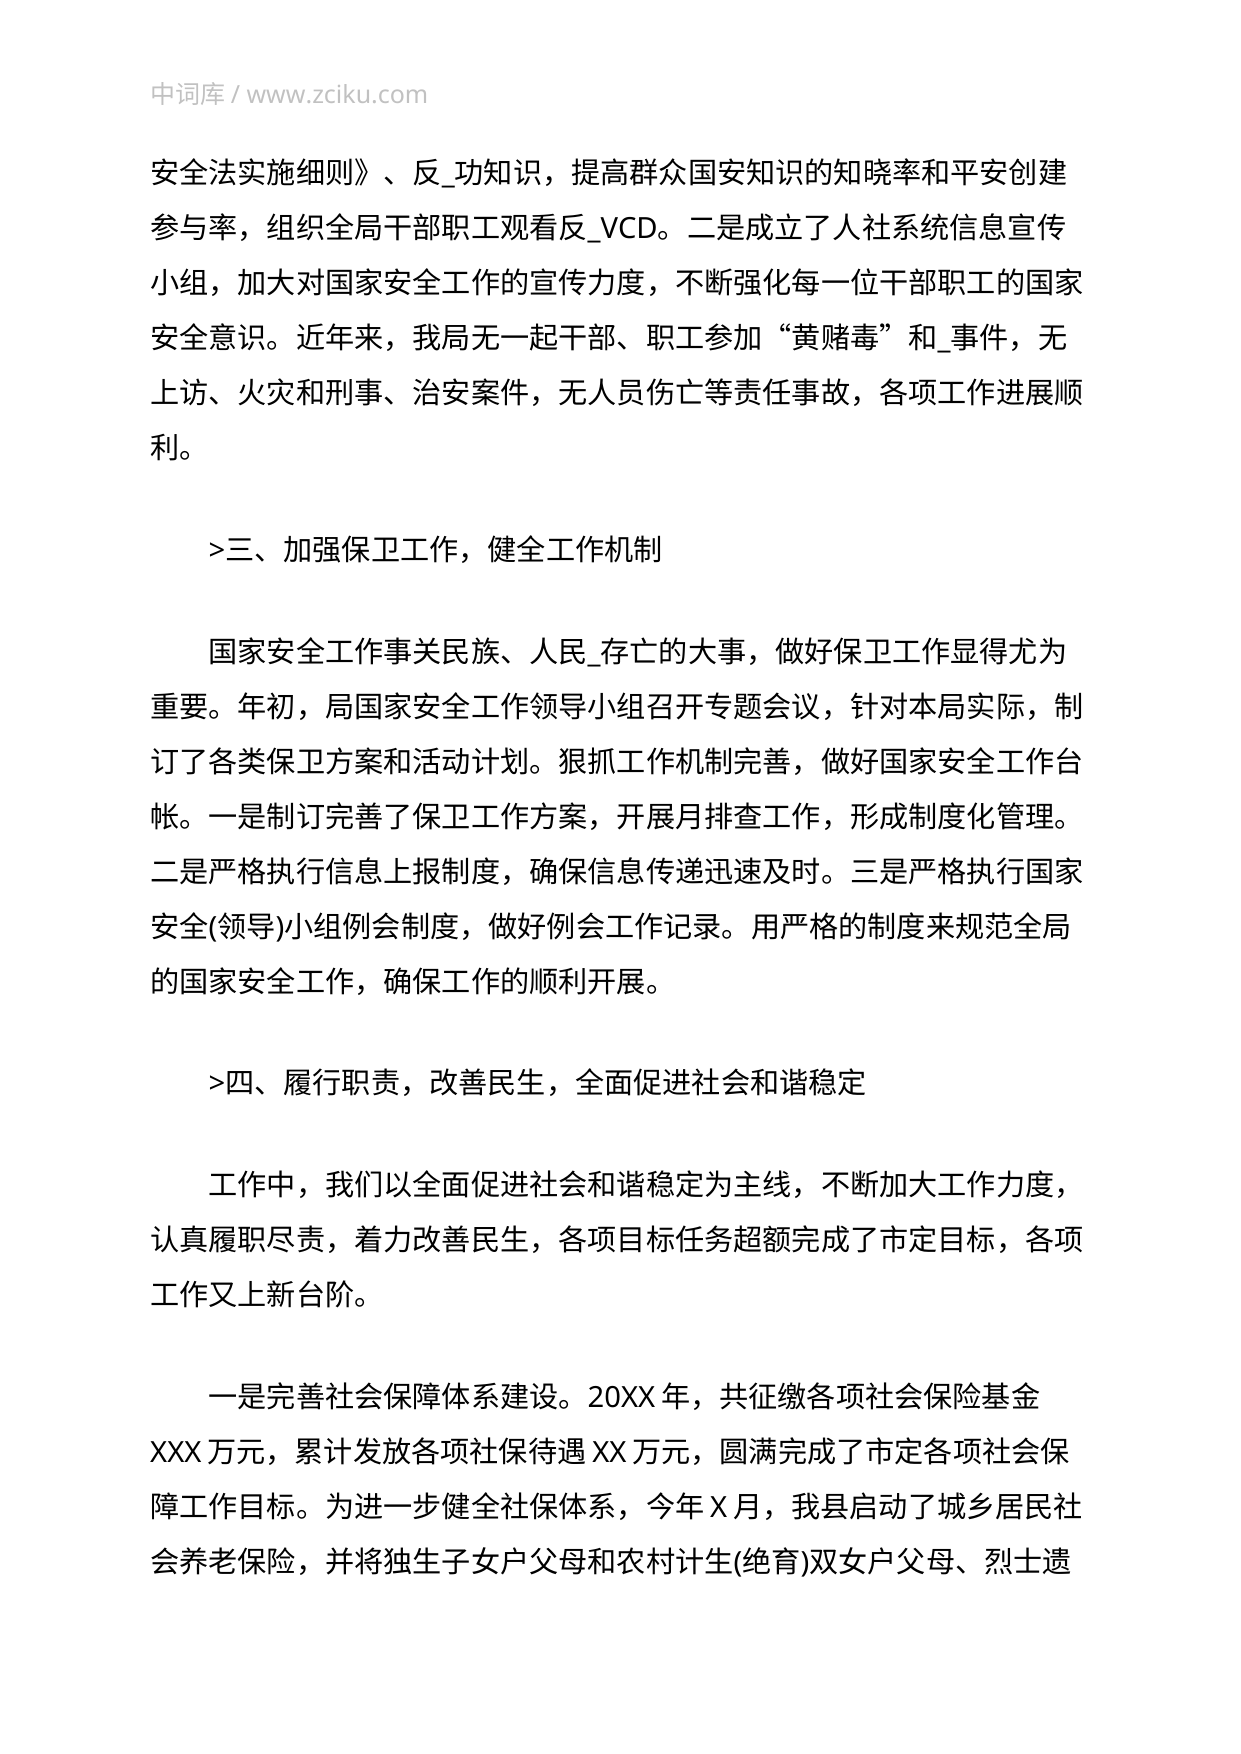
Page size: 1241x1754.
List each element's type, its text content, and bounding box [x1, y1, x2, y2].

text >三、加强保卫工作，健全工作机制 [150, 527, 1090, 569]
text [150, 150, 1090, 467]
text 国家安全工作事关民族、人民_存亡的大事，做好保卫工作显得尤为重要。年初，局国家安全工作领导小组召开专题会议，针对本局实际，制订了各类保卫方案和活动计划。狠抓工作机制完善，做好国家安全工作台帐。一是制订完善了保卫工作方案，开展月排查工作，形成制度化管理。二是严格执行信息上报制度，确保信息传递迅速及时。三是严格执行国家安全(领导)小组例会制度，做好例会工作记录。用严格的制度来规范全局的国家安全工作，确保工作的顺利开展。 [150, 628, 1090, 1000]
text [150, 1373, 1090, 1581]
text >四、履行职责，改善民生，全面促进社会和谐稳定 [150, 1060, 1090, 1102]
text 工作中，我们以全面促进社会和谐稳定为主线，不断加大工作力度，认真履职尽责，着力改善民生，各项目标任务超额完成了市定目标，各项工作又上新台阶。 [150, 1162, 1090, 1314]
